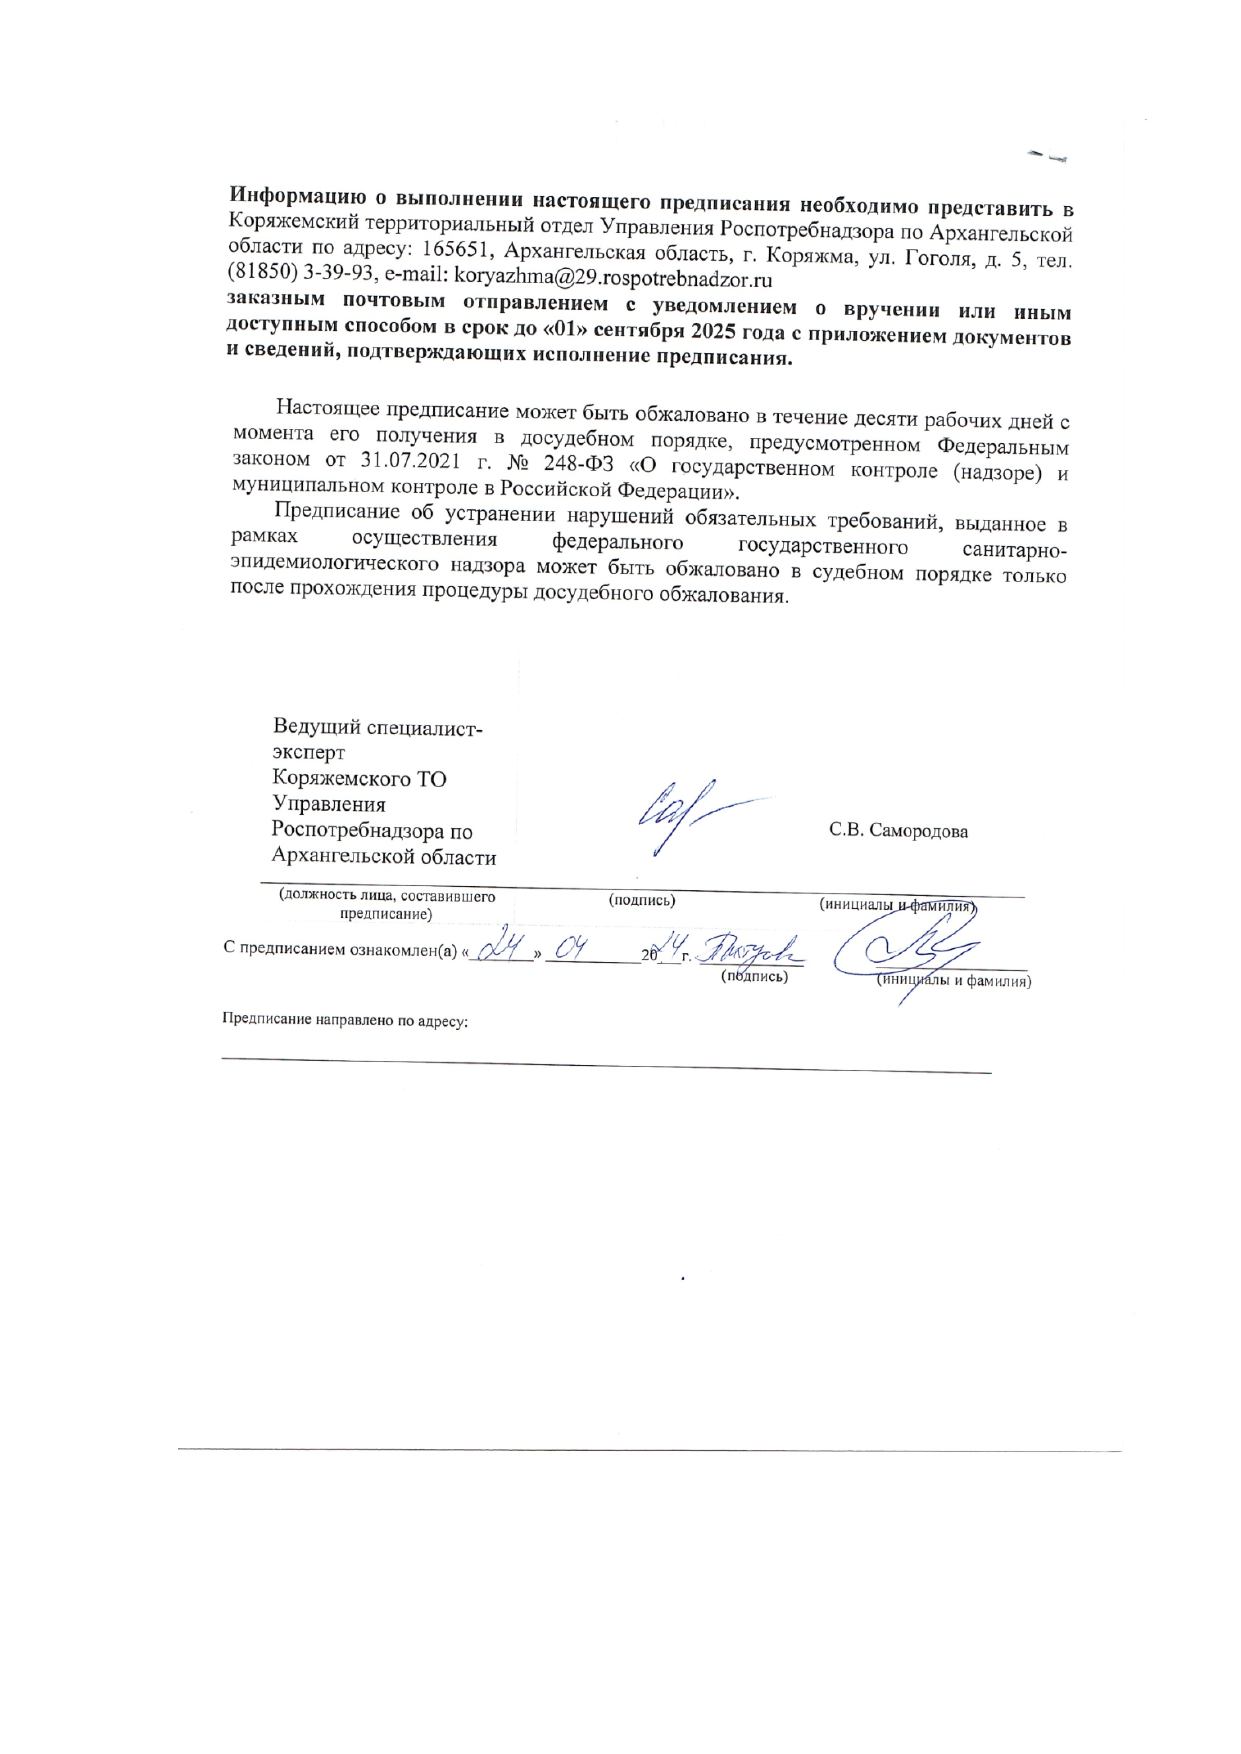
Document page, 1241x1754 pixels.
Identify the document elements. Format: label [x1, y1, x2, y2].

picture [179, 120, 1152, 1460]
